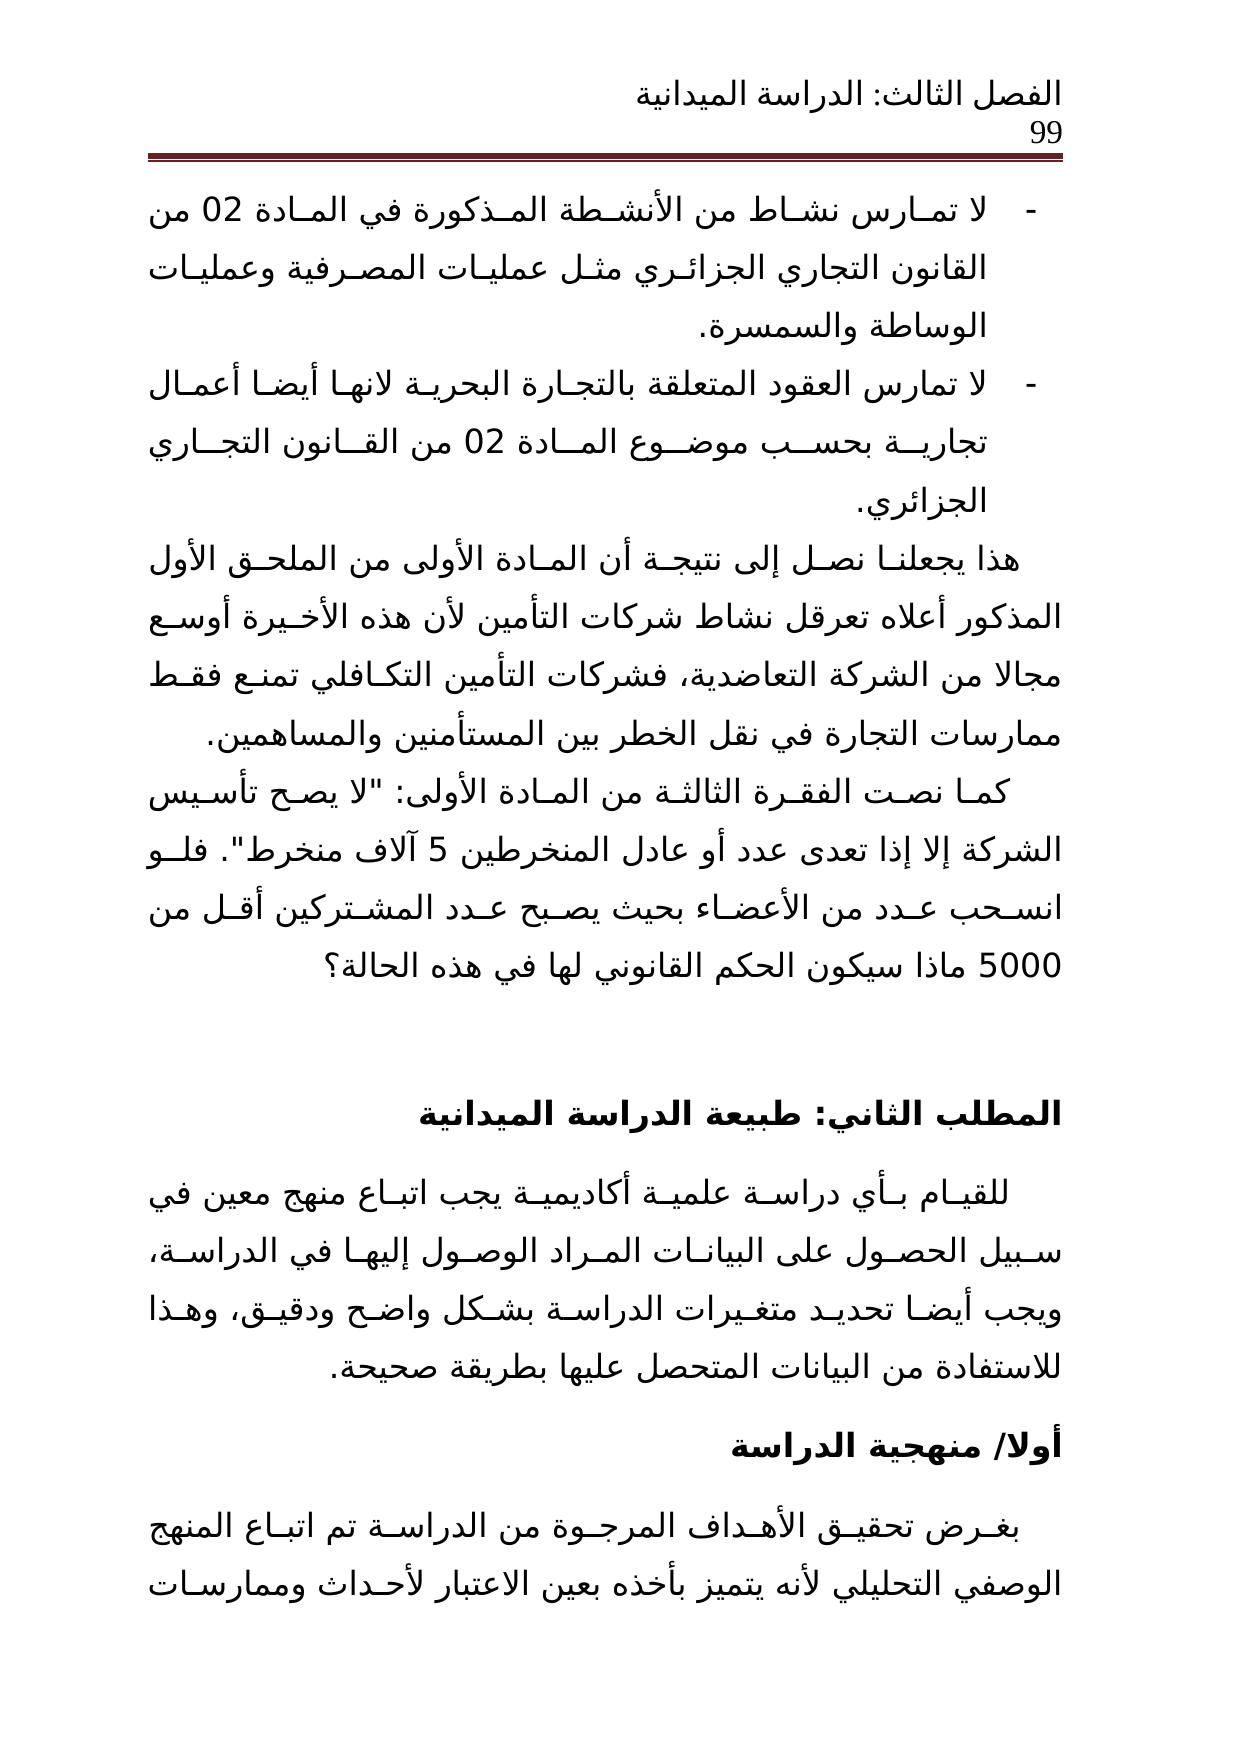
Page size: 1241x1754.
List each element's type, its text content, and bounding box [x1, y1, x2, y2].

text للقيام بأي دراسة علمية أكاديمية يجب اتباع منهج معين في سبيل الحصول على البيانات المراد الوصول إليها في الدراسة، ويجب أيضا تحديد متغيرات الدراسة بشكل واضح ودقيق، وهذا للاستفادة من البيانات المتحصل عليها بطريقة صحيحة. [148, 1173, 1063, 1387]
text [148, 1506, 1063, 1603]
list لا تمارس نشاط من الأنشطة المذكورة في المادة 02 من القانون التجاري الجزائري مثل عمليات المصرفية وعمليات الوساطة والسمسرة. [148, 190, 1025, 345]
list لا تمارس العقود المتعلقة بالتجارة البحرية لانها أيضا أعمال تجارية بحسب موضوع المادة 02 من القانون التجاري الجزائري. [148, 365, 1025, 520]
list كما نصت الفقرة الثالثة من المادة الأولى: "لا يصح تأسيس الشركة إلا إذا تعدى عدد أو عادل المنخرطين 5 آلاف منخرط". فلو انسحب عدد من الأعضاء بحيث يصبح عدد المشتركين أقل من 5000 ماذا سيكون الحكم القانوني لها في هذه الحالة؟ [148, 772, 1063, 986]
list هذا يجعلنا نصل إلى نتيجة أن المادة الأولى من الملحق الأول المذكور أعلاه تعرقل نشاط شركات التأمين لأن هذه الأخيرة أوسع مجالا من الشركة التعاضدية، فشركات التأمين التكافلي تمنع فقط ممارسات التجارة في نقل الخطر بين المستأمنين والمساهمين. [148, 539, 1063, 753]
text أولا/ منهجية الدراسة [148, 1427, 1063, 1466]
text المطلب الثاني: طبيعة الدراسة الميدانية [148, 1094, 1063, 1133]
